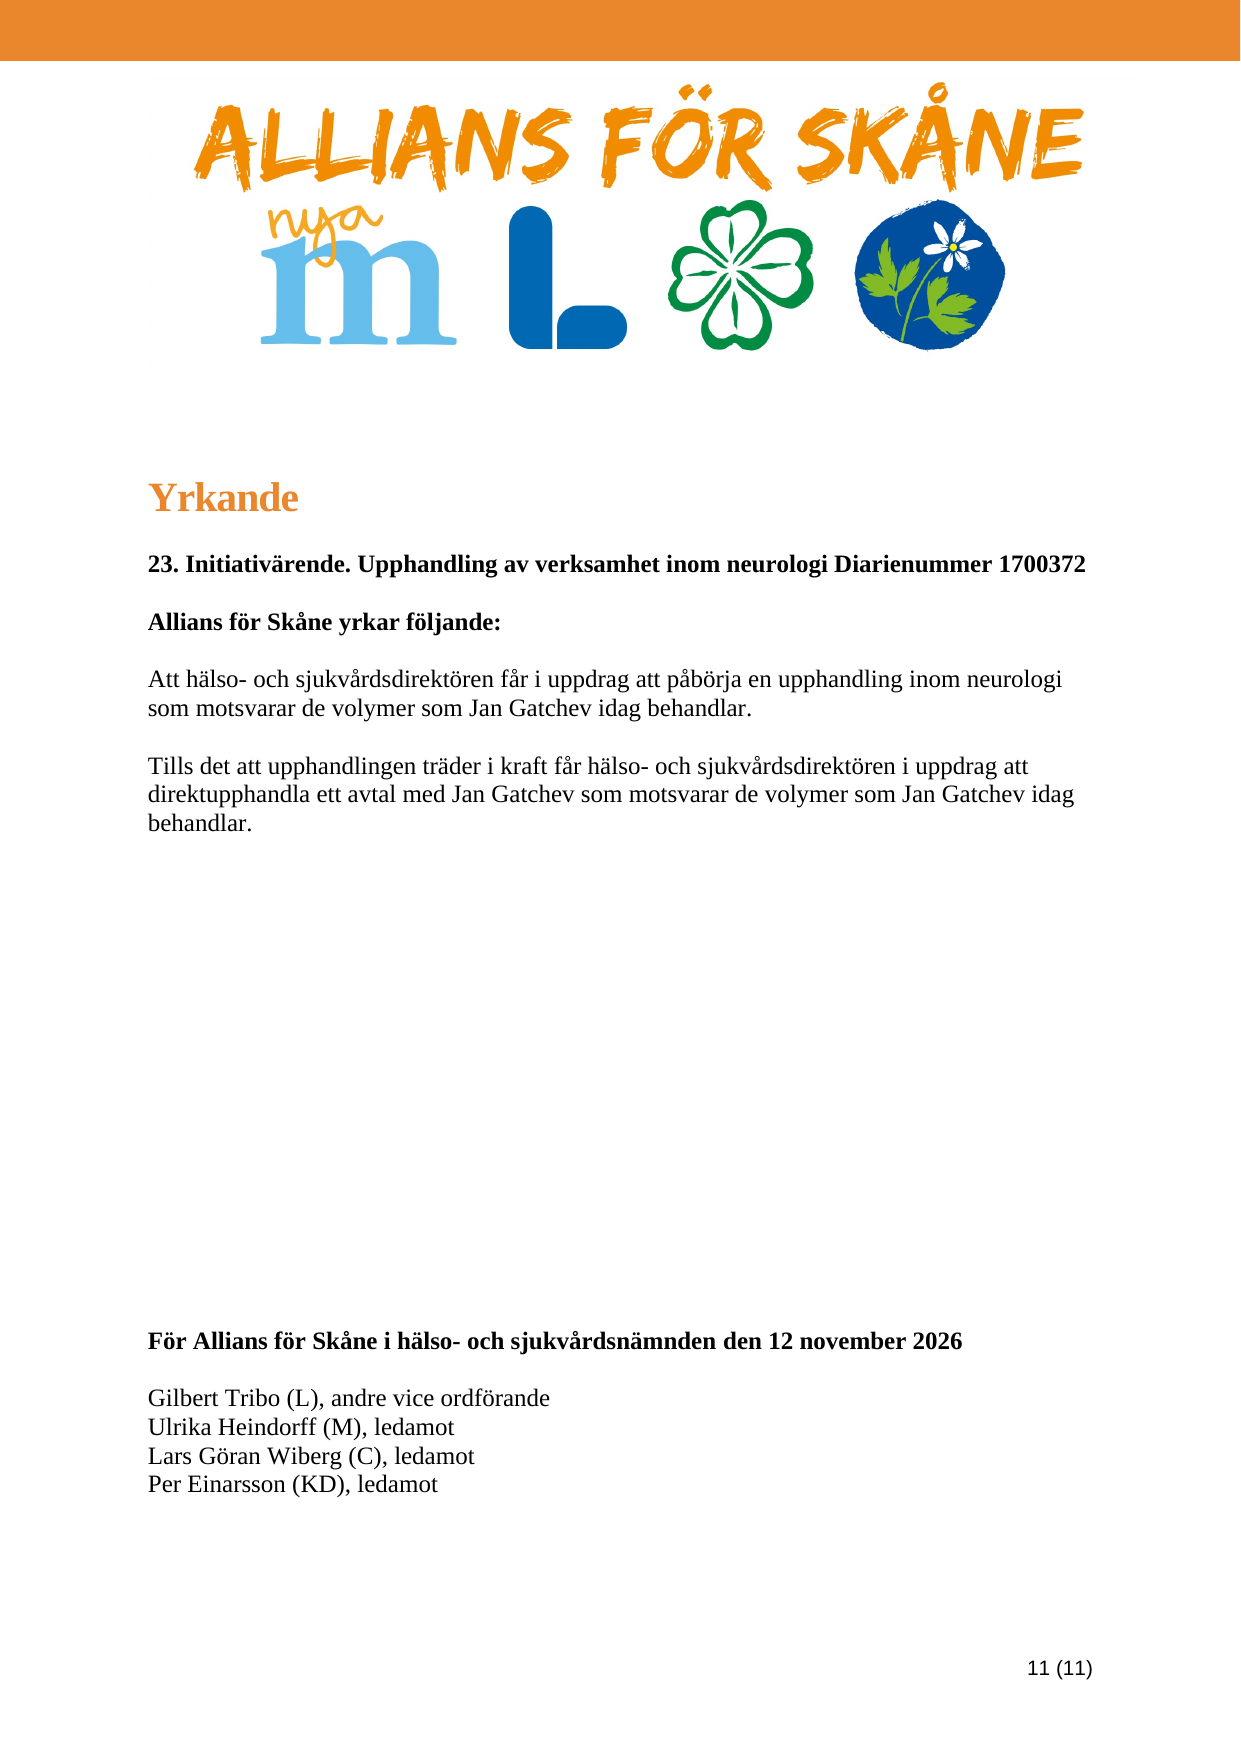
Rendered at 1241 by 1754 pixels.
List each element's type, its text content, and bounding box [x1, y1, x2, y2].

text Att hälso- och sjukvårdsdirektören får i uppdrag att påbörja en upphandling inom neurologi som motsvarar de volymer som Jan Gatchev idag behandlar. [148, 664, 1092, 722]
text För Allians för Skåne i hälso- och sjukvårdsnämnden den 3 februari 2017 [148, 1326, 1092, 1354]
text Per Einarsson (KD), ledamot [148, 1469, 1092, 1498]
text Lars Göran Wiberg (C), ledamot [148, 1441, 1092, 1469]
text Gilbert Tribo (L), andre vice ordförande [148, 1383, 1092, 1412]
text 23. Initiativärende. Upphandling av verksamhet inom neurologi Diarienummer 1700372 [148, 549, 1092, 578]
title Yrkande [148, 473, 1092, 521]
picture [147, 76, 1142, 375]
text Ulrika Heindorff (M), ledamot [148, 1412, 1092, 1441]
text Allians för Skåne yrkar följande: [148, 607, 1092, 636]
text Tills det att upphandlingen träder i kraft får hälso- och sjukvårdsdirektören i uppdrag att direktupphandla ett avtal med Jan Gatchev som motsvarar de volymer som Jan Gatchev idag behandlar. [148, 751, 1092, 837]
